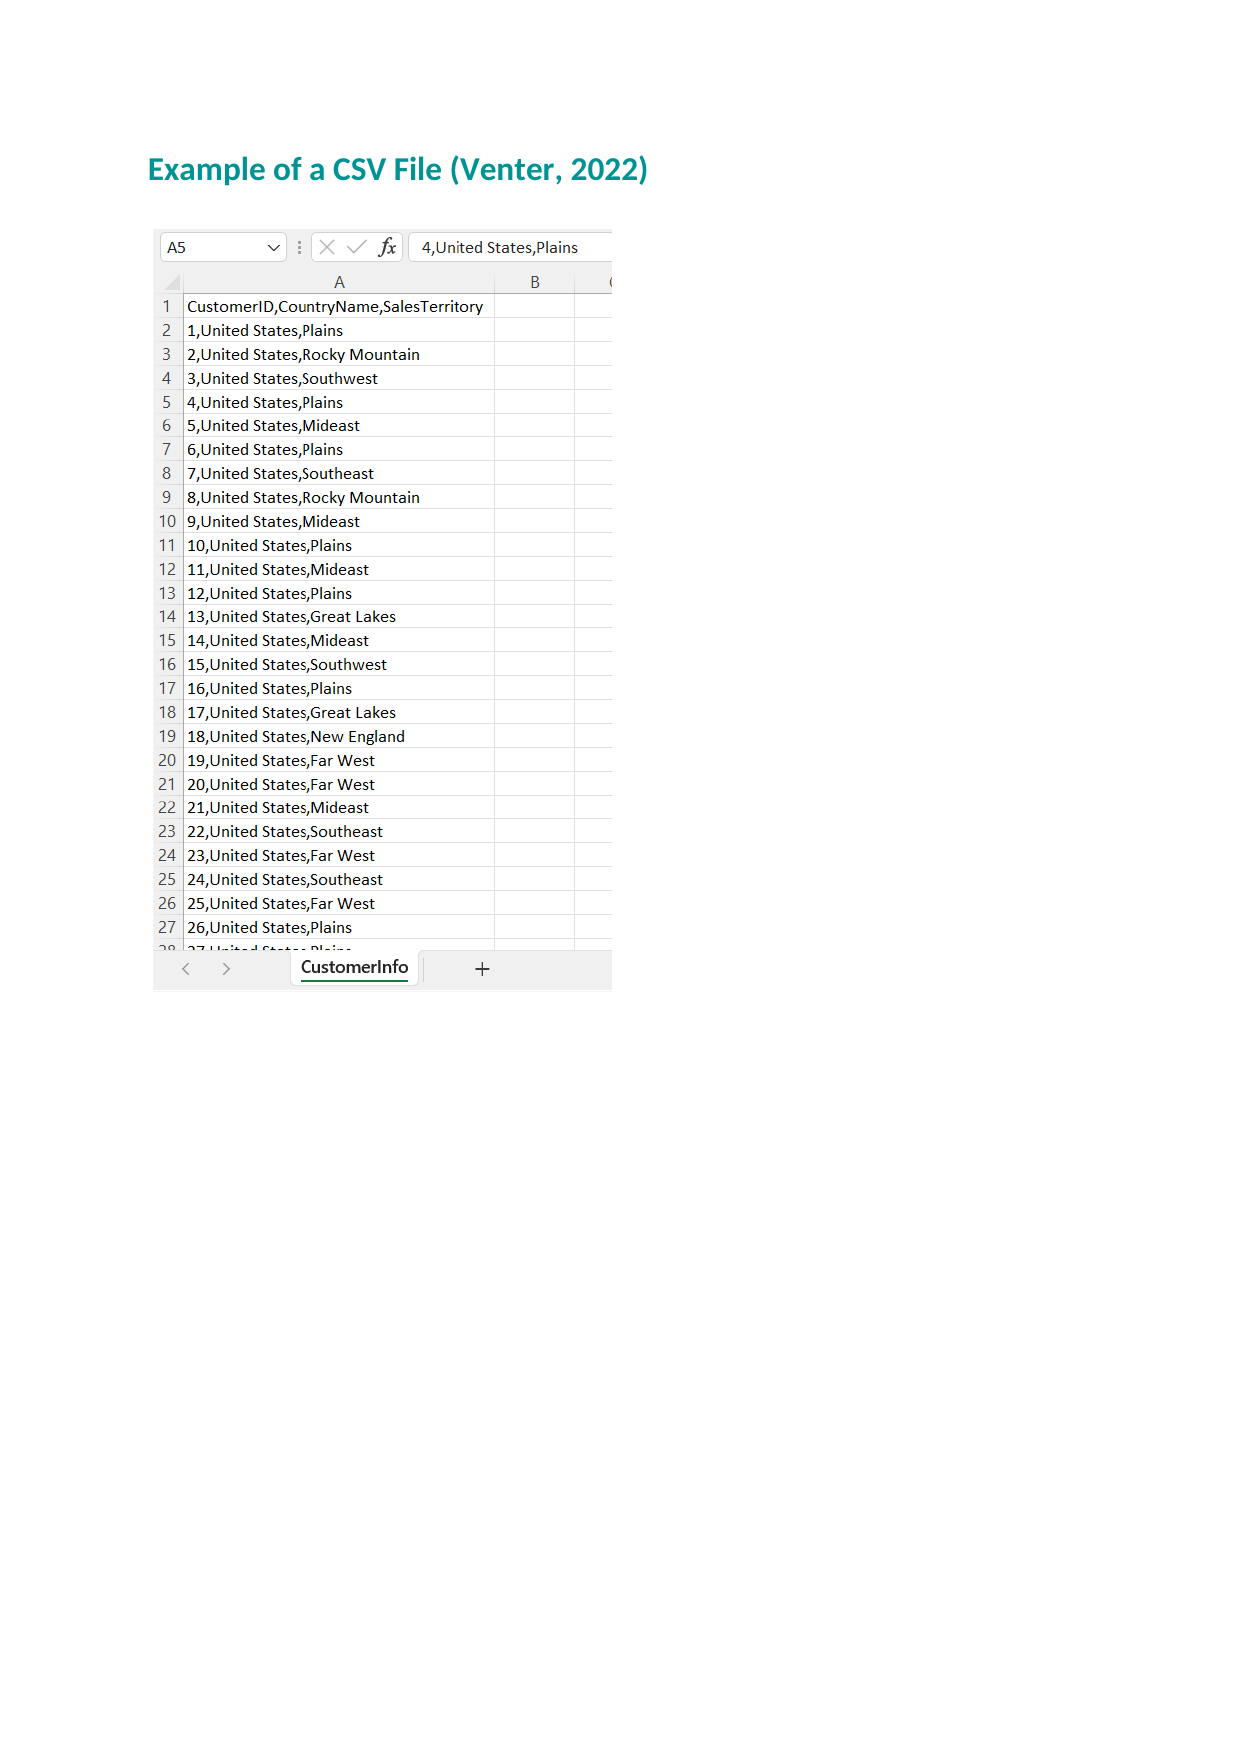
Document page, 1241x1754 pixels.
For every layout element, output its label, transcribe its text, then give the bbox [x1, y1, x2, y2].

text Example of a CSV File (Venter, 2022) [148, 148, 1093, 188]
picture [153, 229, 612, 992]
